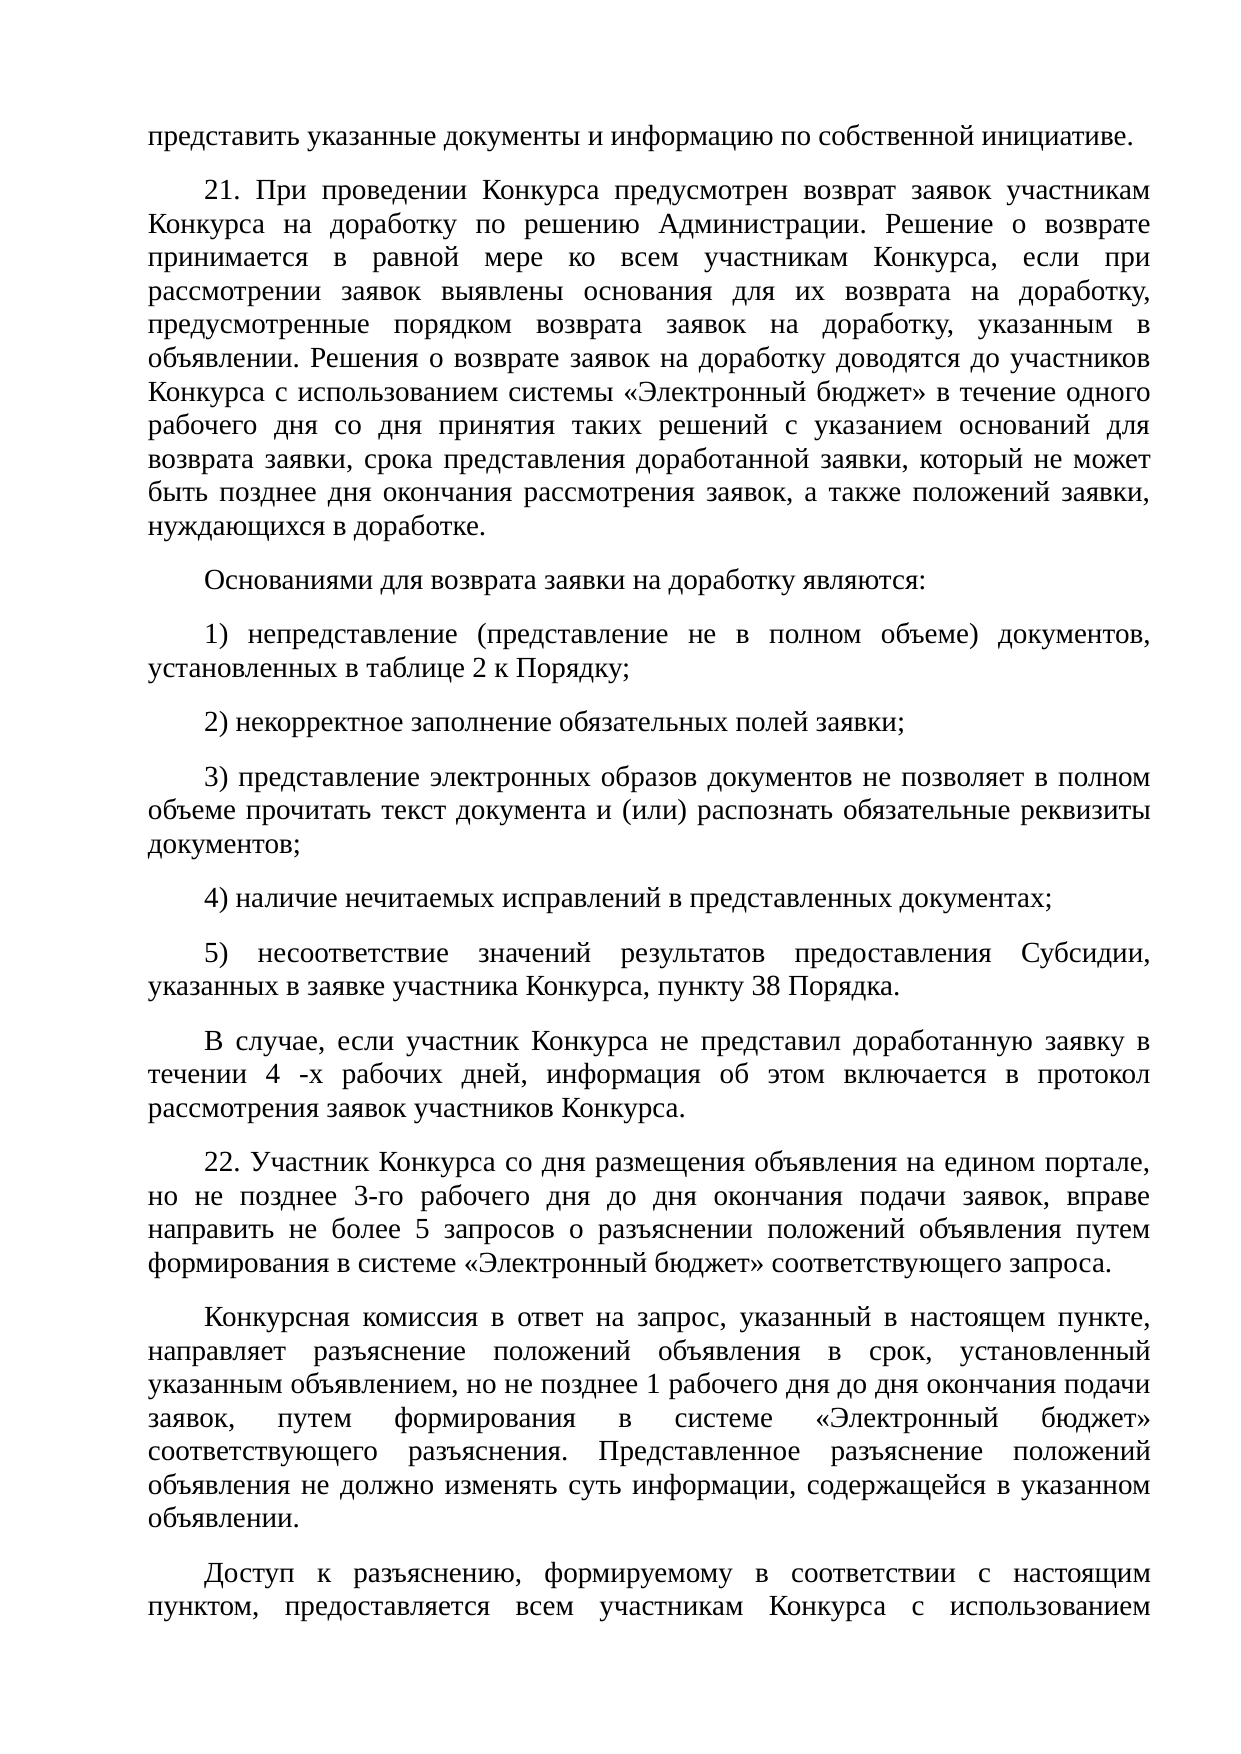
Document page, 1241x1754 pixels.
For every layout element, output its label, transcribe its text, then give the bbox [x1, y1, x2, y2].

text 5) несоответствие значений результатов предоставления Субсидии, указанных в заявке участника Конкурса, пункту 38 Порядка. [148, 935, 1152, 1002]
text 3) представление электронных образов документов не позволяет в полном объеме прочитать текст документа и (или) распознать обязательные реквизиты документов; [148, 759, 1152, 859]
text Основаниями для возврата заявки на доработку являются: [148, 562, 1152, 596]
text 1) непредставление (представление не в полном объеме) документов, установленных в таблице 2 к Порядку; [148, 617, 1152, 684]
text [148, 1555, 1152, 1622]
text 2) некорректное заполнение обязательных полей заявки; [148, 704, 1152, 738]
text В случае, если участник Конкурса не представил доработанную заявку в течении 4 -х рабочих дней, информация об этом включается в протокол рассмотрения заявок участников Конкурса. [148, 1023, 1152, 1123]
text Конкурсная комиссия в ответ на запрос, указанный в настоящем пункте, направляет разъяснение положений объявления в срок, установленный указанным объявлением, но не позднее 1 рабочего дня до дня окончания подачи заявок, путем формирования в системе «Электронный бюджет» соответствующего разъяснения. Представленное разъяснение положений объявления не должно изменять суть информации, содержащейся в указанном объявлении. [148, 1299, 1152, 1534]
text 21. При проведении Конкурса предусмотрен возврат заявок участникам Конкурса на доработку по решению Администрации. Решение о возврате принимается в равной мере ко всем участникам Конкурса, если при рассмотрении заявок выявлены основания для их возврата на доработку, предусмотренные порядком возврата заявок на доработку, указанным в объявлении. Решения о возврате заявок на доработку доводятся до участников Конкурса с использованием системы «Электронный бюджет» в течение одного рабочего дня со дня принятия таких решений с указанием оснований для возврата заявки, срока представления доработанной заявки, который не может быть позднее дня окончания рассмотрения заявок, а также положений заявки, нуждающихся в доработке. [148, 172, 1152, 541]
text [148, 118, 1152, 152]
text 22. Участник Конкурса со дня размещения объявления на едином портале, но не позднее 3-го рабочего дня до дня окончания подачи заявок, вправе направить не более 5 запросов о разъяснении положений объявления путем формирования в системе «Электронный бюджет» соответствующего запроса. [148, 1144, 1152, 1278]
text 4) наличие нечитаемых исправлений в представленных документах; [148, 880, 1152, 914]
